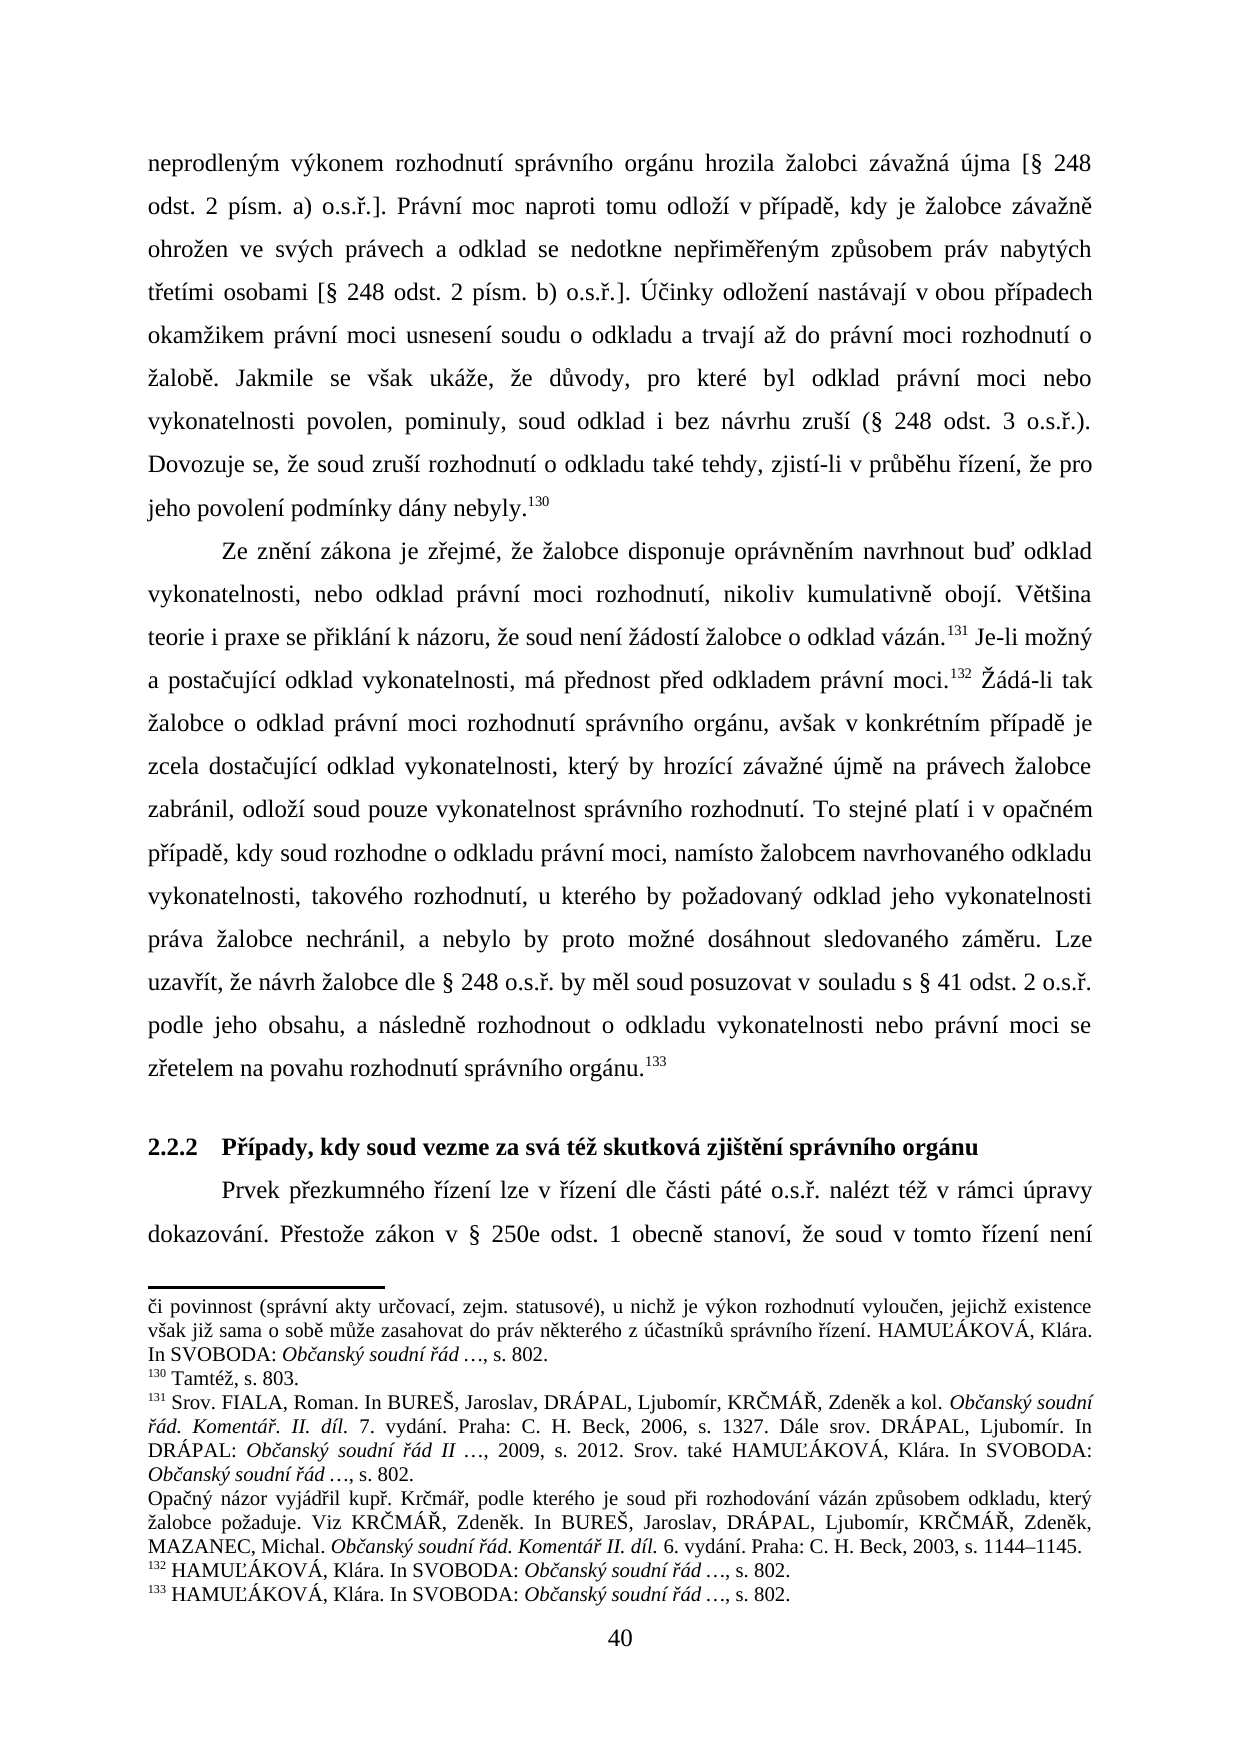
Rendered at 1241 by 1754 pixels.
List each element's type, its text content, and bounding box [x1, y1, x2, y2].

text Ze znění zákona je zřejmé, že žalobce disponuje oprávněním navrhnout buď odklad vykonatelnosti, nebo odklad právní moci rozhodnutí, nikoliv kumulativně obojí. Většina teorie i praxe se přiklání k názoru, že soud není žádostí žalobce o odklad vázán. Je-li možný a postačující odklad vykonatelnosti, má přednost před odkladem právní moci. Žádá-li tak žalobce o odklad právní moci rozhodnutí správního orgánu, avšak v konkrétním případě je zcela dostačující odklad vykonatelnosti, který by hrozící závažné újmě na právech žalobce zabránil, odloží soud pouze vykonatelnost správního rozhodnutí. To stejné platí i v opačném případě, kdy soud rozhodne o odkladu právní moci, namísto žalobcem navrhovaného odkladu vykonatelnosti, takového rozhodnutí, u kterého by požadovaný odklad jeho vykonatelnosti práva žalobce nechránil, a nebylo by proto možné dosáhnout sledovaného záměru. Lze uzavřít, že návrh žalobce dle § 248 o.s.ř. by měl soud posuzovat v souladu s § 41 odst. 2 o.s.ř. podle jeho obsahu, a následně rozhodnout o odkladu vykonatelnosti nebo právní moci se zřetelem na povahu rozhodnutí správního orgánu. [148, 536, 1093, 1082]
text Přezkumný charakter řízení ve věcech, o nichž bylo rozhodnuto jiným orgánem, se dále projevuje například v právní úpravě odkladu právní moci či vykonatelnosti správního rozhodnutí (§ 248 o.s.ř.). Podle § 248 odst. 1 nemá podání žaloby dle části páté odkladný (suspenzivní) účinek na právní moc ani vykonatelnost rozhodnutí správního orgánu., To vyplývá ze skutečnosti, že řízení dle části páté o.s.ř. není ve vztahu ke správnímu řízení žádným opravným řízením, nýbrž jde o originární poskytování soudní ochrany. Odklad právní moci nebo vykonatelnosti však může žalobce, ale nikoliv i další účastníci řízení, navrhnout (§ 248 odst. 2). Účelem ust. § 248 odst. 2 o.s.ř. je chránit žalobce před nepříznivými a mnohdy již neodčinitelnými důsledky pravomocných a vykonatelných rozhodnutí správních orgánů. Aby tedy nedošlo ke zmaření smyslu řízení dle části páté, může soud žádosti žalobce vyhovět a usnesením odložit jak právní moc, tak vykonatelnost správního rozhodnutí. Vykonatelnost správního rozhodnutí soud odloží, jestliže by neprodleným výkonem rozhodnutí správního orgánu hrozila žalobci závažná újma [§ 248 odst. 2 písm. a) o.s.ř.]. Právní moc naproti tomu odloží v případě, kdy je žalobce závažně ohrožen ve svých právech a odklad se nedotkne nepřiměřeným způsobem práv nabytých třetími osobami [§ 248 odst. 2 písm. b) o.s.ř.]. Účinky odložení nastávají v obou případech okamžikem právní moci usnesení soudu o odkladu a trvají až do právní moci rozhodnutí o žalobě. Jakmile se však ukáže, že důvody, pro které byl odklad právní moci nebo vykonatelnosti povolen, pominuly, soud odklad i bez návrhu zruší (§ 248 odst. 3 o.s.ř.). Dovozuje se, že soud zruší rozhodnutí o odkladu také tehdy, zjistí-li v průběhu řízení, že pro jeho povolení podmínky dány nebyly. [148, 148, 1093, 521]
subtitle 2.2.2 Případy, kdy soud vezme za svá též skutková zjištění správního orgánu [148, 1132, 1093, 1161]
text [148, 1176, 1093, 1247]
